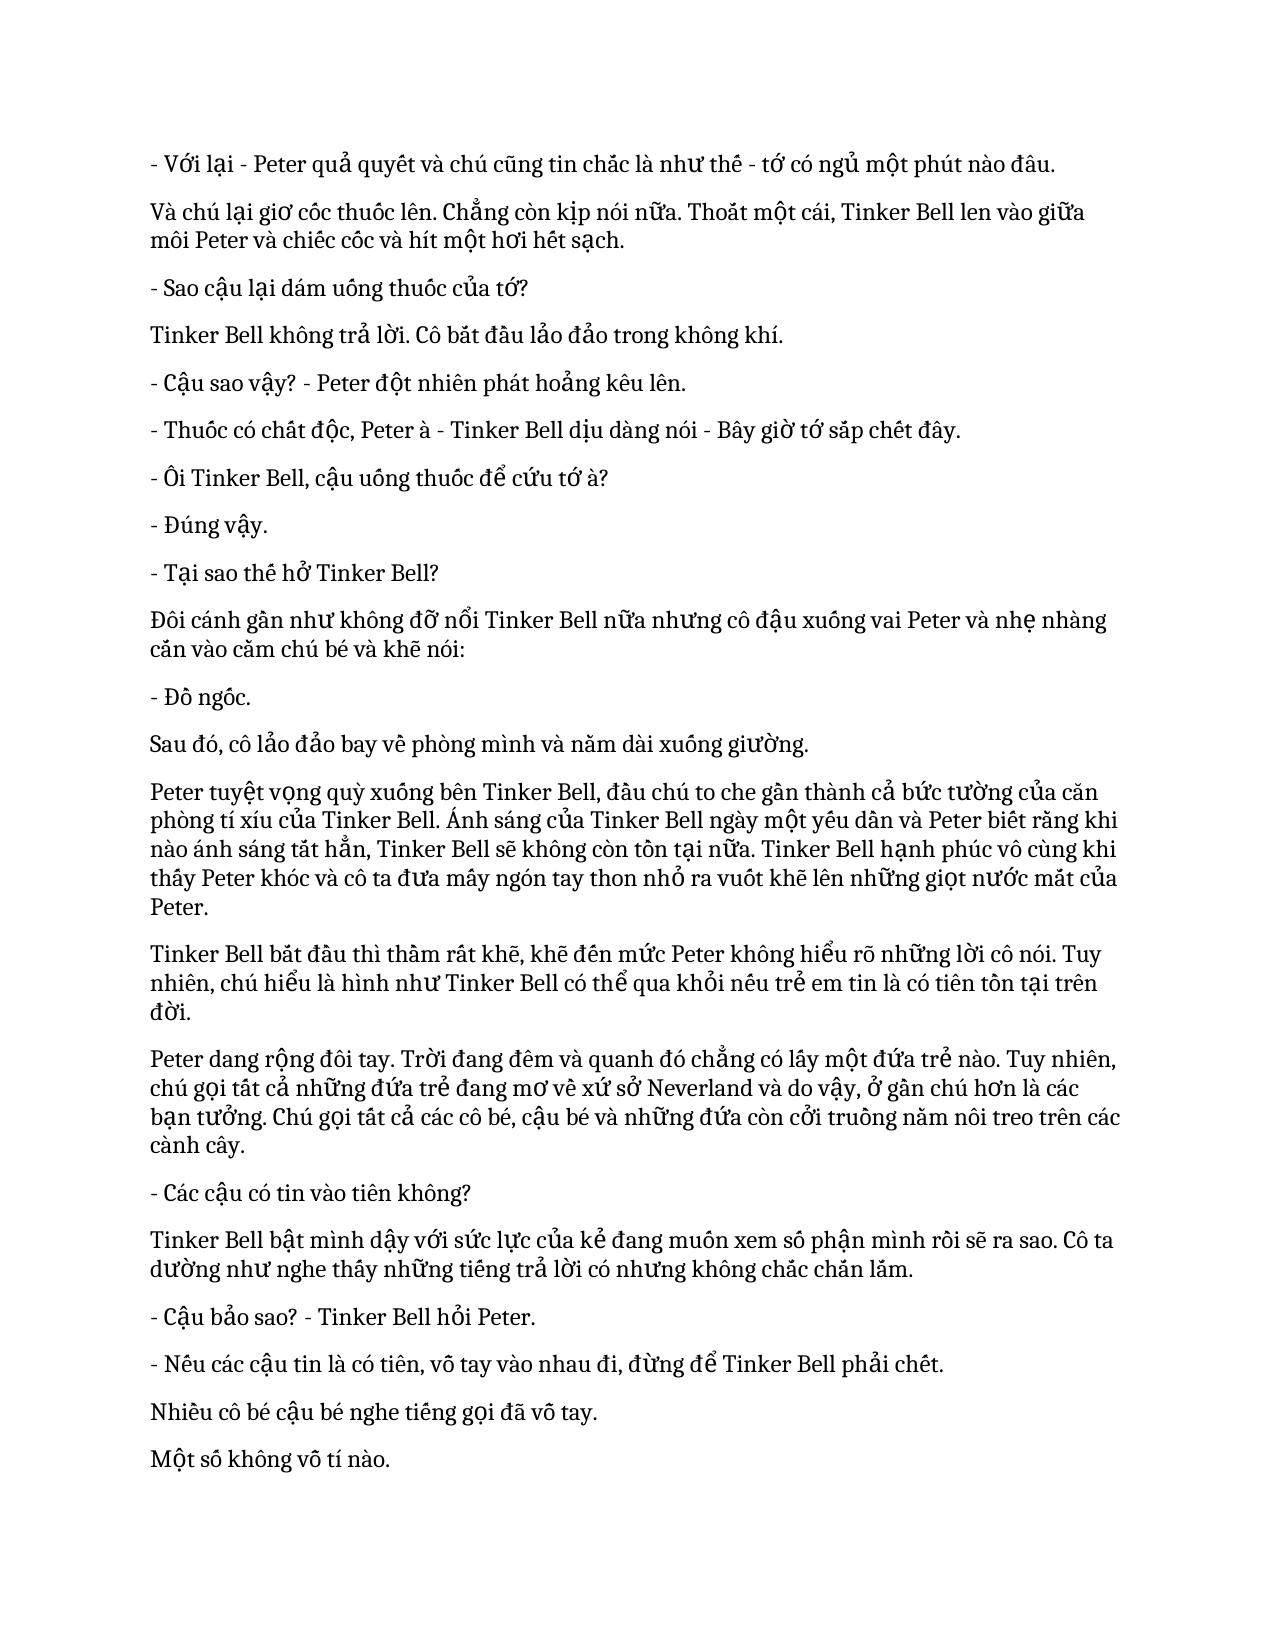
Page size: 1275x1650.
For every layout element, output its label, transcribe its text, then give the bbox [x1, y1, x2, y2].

text - Nếu các cậu tin là có tiên, vỗ tay vào nhau đi, đừng để Tinker Bell phải chết. [150, 1350, 1125, 1379]
text Peter dang rộng đôi tay. Trời đang đêm và quanh đó chẳng có lấy một đứa trẻ nào. Tuy nhiên, chú gọi tất cả những đứa trẻ đang mơ về xứ sở Neverland và do vậy, ở gần chú hơn là các bạn tưởng. Chú gọi tất cả các cô bé, cậu bé và những đứa còn cởi truồng nằm nôi treo trên các cành cây. [150, 1045, 1125, 1160]
text - Với lại - Peter quả quyết và chú cũng tin chắc là như thế - tớ có ngủ một phút nào đâu. [150, 150, 1125, 179]
text Peter tuyệt vọng quỳ xuống bên Tinker Bell, đầu chú to che gần thành cả bức tường của căn phòng tí xíu của Tinker Bell. Ánh sáng của Tinker Bell ngày một yếu dần và Peter biết rằng khi nào ánh sáng tắt hẳn, Tinker Bell sẽ không còn tồn tại nữa. Tinker Bell hạnh phúc vô cùng khi thấy Peter khóc và cô ta đưa mấy ngón tay thon nhỏ ra vuốt khẽ lên những giọt nước mắt của Peter. [150, 777, 1125, 921]
text Sau đó, cô lảo đảo bay về phòng mình và nằm dài xuống giường. [150, 730, 1125, 759]
text - Thuốc có chất độc, Peter à - Tinker Bell dịu dàng nói - Bây giờ tớ sắp chết đây. [150, 416, 1125, 445]
text Và chú lại giơ cốc thuốc lên. Chẳng còn kịp nói nữa. Thoắt một cái, Tinker Bell len vào giữa môi Peter và chiếc cốc và hít một hơi hết sạch. [150, 197, 1125, 255]
text - Tại sao thế hở Tinker Bell? [150, 559, 1125, 587]
text - Sao cậu lại dám uống thuốc của tớ? [150, 274, 1125, 302]
text Một số không vỗ tí nào. [150, 1445, 1125, 1474]
text - Cậu bảo sao? - Tinker Bell hỏi Peter. [150, 1302, 1125, 1331]
text - Cậu sao vậy? - Peter đột nhiên phát hoảng kêu lên. [150, 369, 1125, 397]
text Nhiều cô bé cậu bé nghe tiếng gọi đã vỗ tay. [150, 1397, 1125, 1426]
text Tinker Bell bắt đầu thì thầm rất khẽ, khẽ đến mức Peter không hiểu rõ những lời cô nói. Tuy nhiên, chú hiểu là hình như Tinker Bell có thể qua khỏi nếu trẻ em tin là có tiên tồn tại trên đời. [150, 940, 1125, 1026]
text Đôi cánh gần như không đỡ nổi Tinker Bell nữa nhưng cô đậu xuống vai Peter và nhẹ nhàng cắn vào cằm chú bé và khẽ nói: [150, 606, 1125, 664]
text Tinker Bell bật mình dậy với sức lực của kẻ đang muốn xem số phận mình rồi sẽ ra sao. Cô ta dường như nghe thấy những tiếng trả lời có nhưng không chắc chắn lắm. [150, 1226, 1125, 1284]
text - Đồ ngốc. [150, 682, 1125, 711]
text Tinker Bell không trả lời. Cô bắt đầu lảo đảo trong không khí. [150, 321, 1125, 350]
text - Ôi Tinker Bell, cậu uống thuốc để cứu tớ à? [150, 464, 1125, 492]
text - Đúng vậy. [150, 511, 1125, 540]
text - Các cậu có tin vào tiên không? [150, 1179, 1125, 1207]
